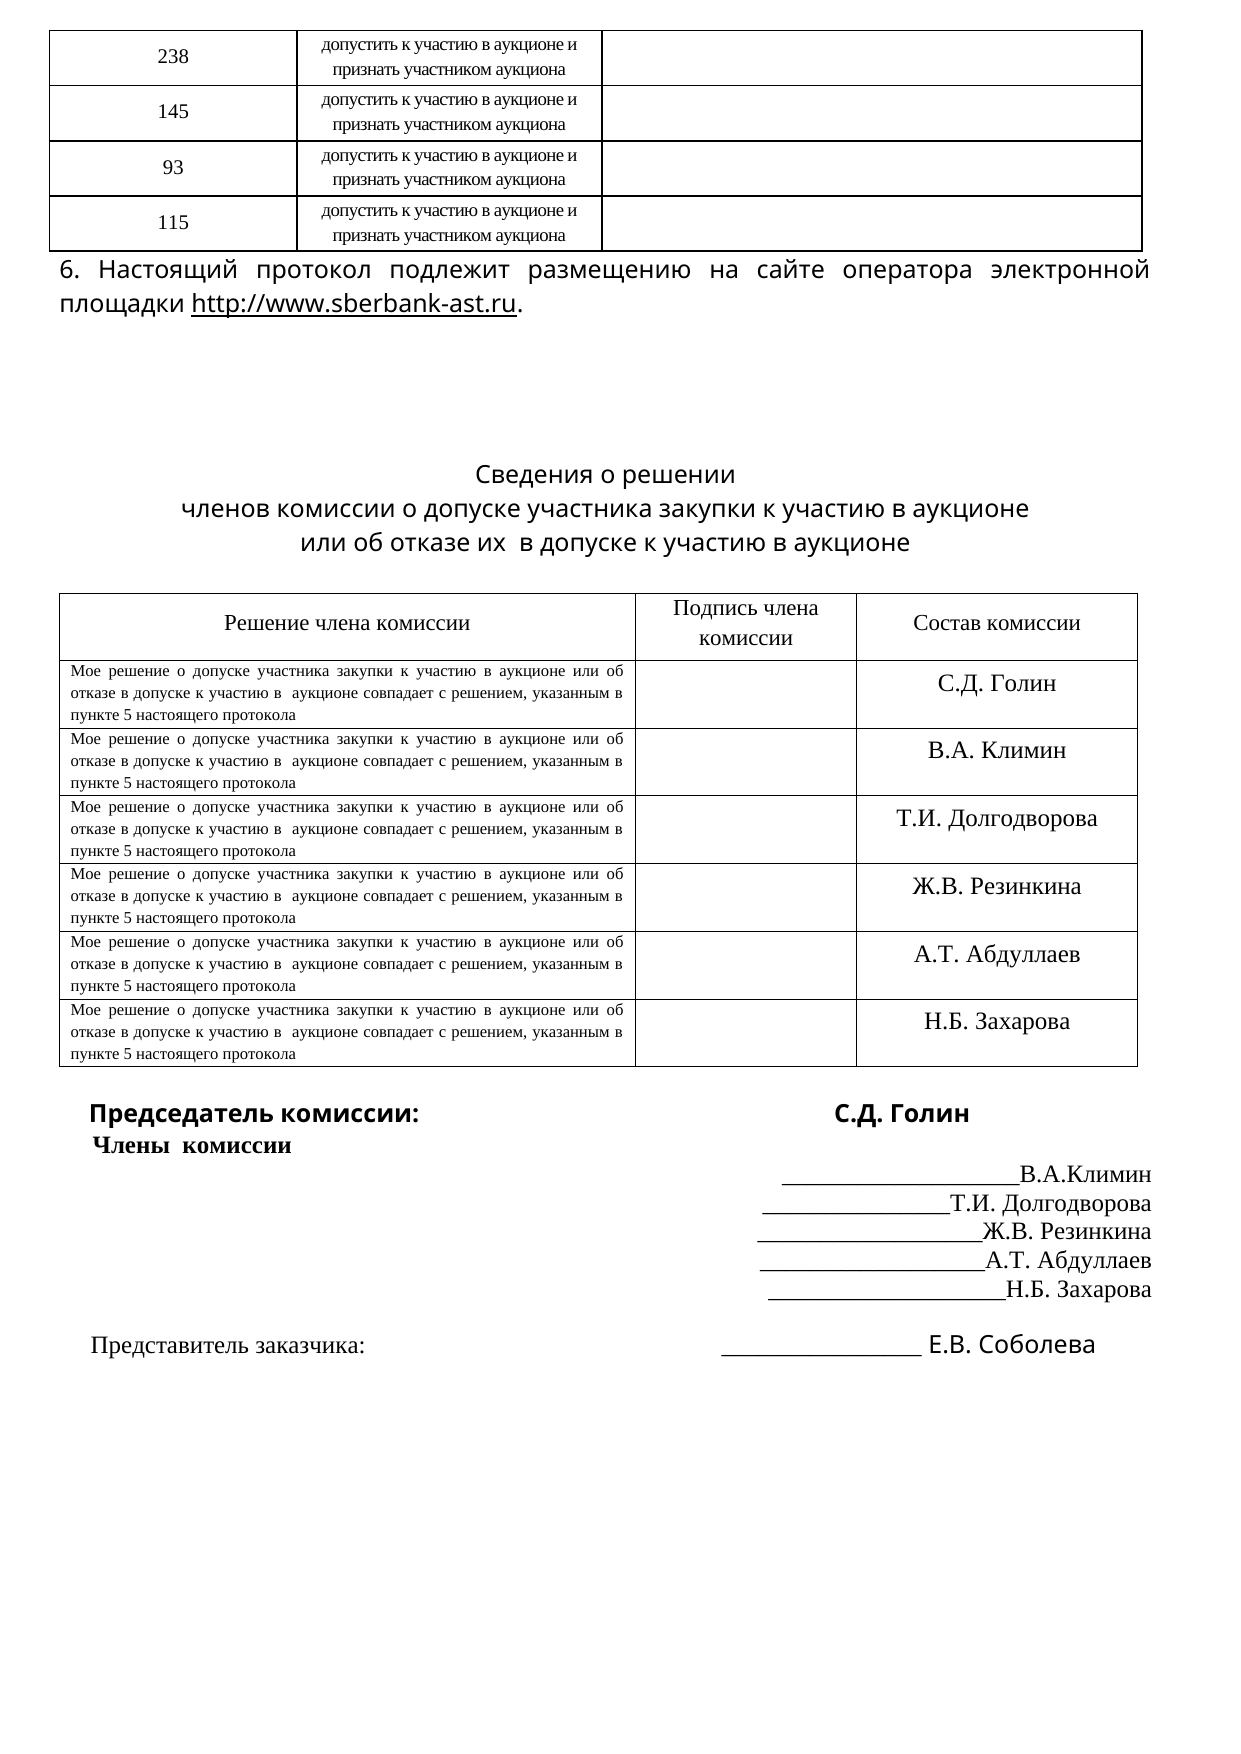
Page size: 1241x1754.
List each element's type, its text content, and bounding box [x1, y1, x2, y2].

table_cell С.Д. Голин [857, 661, 1137, 728]
text __________________А.Т. Абдуллаев [59, 1245, 1152, 1274]
text Председатель комиссии: С.Д. Голин [59, 1096, 1152, 1130]
text _______________Т.И. Долгодворова [59, 1188, 1152, 1216]
table_cell [636, 932, 856, 998]
table_cell 93 [50, 142, 296, 195]
table_cell допустить к участию в аукционе и признать участником аукциона [298, 31, 601, 85]
table_cell [603, 31, 1141, 85]
table_cell 238 [50, 31, 296, 85]
table_cell [636, 661, 856, 728]
text Члены комиссии [59, 1130, 1152, 1159]
table_cell [603, 86, 1141, 140]
table_cell [603, 197, 1141, 250]
table_cell Н.Б. Захарова [857, 1000, 1137, 1066]
table_cell допустить к участию в аукционе и признать участником аукциона [298, 86, 601, 140]
text или об отказе их в допуске к участию в аукционе [59, 524, 1152, 558]
table_header Решение члена комиссии [60, 594, 635, 660]
table_cell [603, 142, 1141, 195]
table_cell Т.И. Долгодворова [857, 796, 1137, 863]
text членов комиссии о допуске участника закупки к участию в аукционе [59, 490, 1152, 524]
table_cell допустить к участию в аукционе и признать участником аукциона [298, 197, 601, 250]
table_cell Мое решение о допуске участника закупки к участию в аукционе или об отказе в допуске к участию в аукционе совпадает с решением, указанным в пункте 5 настоящего протокола [60, 729, 635, 795]
table_cell Мое решение о допуске участника закупки к участию в аукционе или об отказе в допуске к участию в аукционе совпадает с решением, указанным в пункте 5 настоящего протокола [60, 864, 635, 931]
text Представитель заказчика: ________________ Е.В. Соболева [59, 1327, 1152, 1361]
table_cell 145 [50, 86, 296, 140]
table_cell [636, 1000, 856, 1066]
table_cell Ж.В. Резинкина [857, 864, 1137, 931]
table_header Состав комиссии [857, 594, 1137, 660]
table_cell 115 [50, 197, 296, 250]
table_cell Мое решение о допуске участника закупки к участию в аукционе или об отказе в допуске к участию в аукционе совпадает с решением, указанным в пункте 5 настоящего протокола [60, 1000, 635, 1066]
text __________________Ж.В. Резинкина [59, 1216, 1152, 1245]
table_cell В.А. Климин [857, 729, 1137, 795]
table_cell Мое решение о допуске участника закупки к участию в аукционе или об отказе в допуске к участию в аукционе совпадает с решением, указанным в пункте 5 настоящего протокола [60, 661, 635, 728]
table_cell [636, 796, 856, 863]
text ___________________Н.Б. Захарова [59, 1274, 1152, 1303]
table_cell [636, 864, 856, 931]
table_cell А.Т. Абдуллаев [857, 932, 1137, 998]
table_header Подпись члена комиссии [636, 594, 856, 660]
text 6. Настоящий протокол подлежит размещению на сайте оператора электронной площадки http://www.sberbank-ast.ru. [59, 252, 1152, 320]
table_cell [636, 729, 856, 795]
text Сведения о решении [59, 456, 1152, 490]
text ___________________В.А.Климин [59, 1159, 1152, 1188]
table_cell допустить к участию в аукционе и признать участником аукциона [298, 142, 601, 195]
table_cell Мое решение о допуске участника закупки к участию в аукционе или об отказе в допуске к участию в аукционе совпадает с решением, указанным в пункте 5 настоящего протокола [60, 796, 635, 863]
table_cell Мое решение о допуске участника закупки к участию в аукционе или об отказе в допуске к участию в аукционе совпадает с решением, указанным в пункте 5 настоящего протокола [60, 932, 635, 998]
